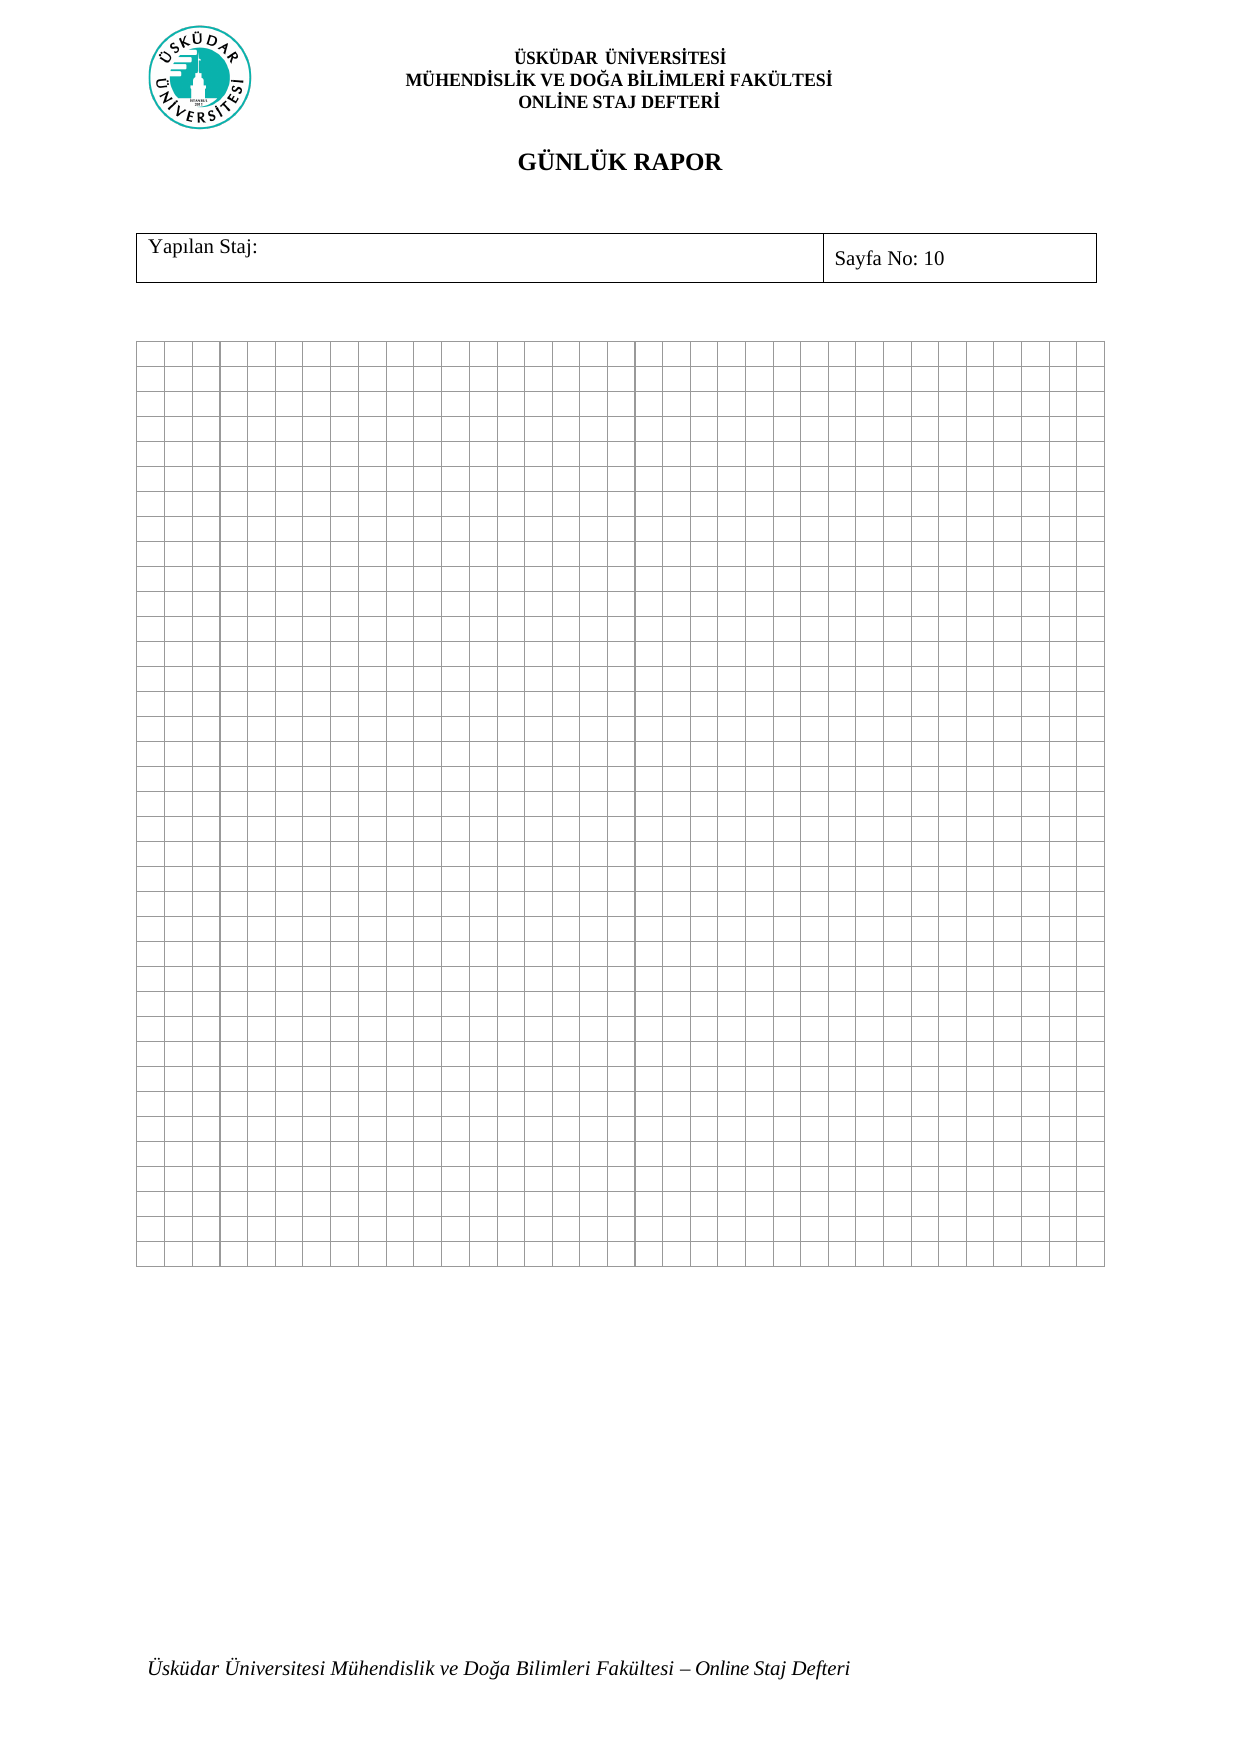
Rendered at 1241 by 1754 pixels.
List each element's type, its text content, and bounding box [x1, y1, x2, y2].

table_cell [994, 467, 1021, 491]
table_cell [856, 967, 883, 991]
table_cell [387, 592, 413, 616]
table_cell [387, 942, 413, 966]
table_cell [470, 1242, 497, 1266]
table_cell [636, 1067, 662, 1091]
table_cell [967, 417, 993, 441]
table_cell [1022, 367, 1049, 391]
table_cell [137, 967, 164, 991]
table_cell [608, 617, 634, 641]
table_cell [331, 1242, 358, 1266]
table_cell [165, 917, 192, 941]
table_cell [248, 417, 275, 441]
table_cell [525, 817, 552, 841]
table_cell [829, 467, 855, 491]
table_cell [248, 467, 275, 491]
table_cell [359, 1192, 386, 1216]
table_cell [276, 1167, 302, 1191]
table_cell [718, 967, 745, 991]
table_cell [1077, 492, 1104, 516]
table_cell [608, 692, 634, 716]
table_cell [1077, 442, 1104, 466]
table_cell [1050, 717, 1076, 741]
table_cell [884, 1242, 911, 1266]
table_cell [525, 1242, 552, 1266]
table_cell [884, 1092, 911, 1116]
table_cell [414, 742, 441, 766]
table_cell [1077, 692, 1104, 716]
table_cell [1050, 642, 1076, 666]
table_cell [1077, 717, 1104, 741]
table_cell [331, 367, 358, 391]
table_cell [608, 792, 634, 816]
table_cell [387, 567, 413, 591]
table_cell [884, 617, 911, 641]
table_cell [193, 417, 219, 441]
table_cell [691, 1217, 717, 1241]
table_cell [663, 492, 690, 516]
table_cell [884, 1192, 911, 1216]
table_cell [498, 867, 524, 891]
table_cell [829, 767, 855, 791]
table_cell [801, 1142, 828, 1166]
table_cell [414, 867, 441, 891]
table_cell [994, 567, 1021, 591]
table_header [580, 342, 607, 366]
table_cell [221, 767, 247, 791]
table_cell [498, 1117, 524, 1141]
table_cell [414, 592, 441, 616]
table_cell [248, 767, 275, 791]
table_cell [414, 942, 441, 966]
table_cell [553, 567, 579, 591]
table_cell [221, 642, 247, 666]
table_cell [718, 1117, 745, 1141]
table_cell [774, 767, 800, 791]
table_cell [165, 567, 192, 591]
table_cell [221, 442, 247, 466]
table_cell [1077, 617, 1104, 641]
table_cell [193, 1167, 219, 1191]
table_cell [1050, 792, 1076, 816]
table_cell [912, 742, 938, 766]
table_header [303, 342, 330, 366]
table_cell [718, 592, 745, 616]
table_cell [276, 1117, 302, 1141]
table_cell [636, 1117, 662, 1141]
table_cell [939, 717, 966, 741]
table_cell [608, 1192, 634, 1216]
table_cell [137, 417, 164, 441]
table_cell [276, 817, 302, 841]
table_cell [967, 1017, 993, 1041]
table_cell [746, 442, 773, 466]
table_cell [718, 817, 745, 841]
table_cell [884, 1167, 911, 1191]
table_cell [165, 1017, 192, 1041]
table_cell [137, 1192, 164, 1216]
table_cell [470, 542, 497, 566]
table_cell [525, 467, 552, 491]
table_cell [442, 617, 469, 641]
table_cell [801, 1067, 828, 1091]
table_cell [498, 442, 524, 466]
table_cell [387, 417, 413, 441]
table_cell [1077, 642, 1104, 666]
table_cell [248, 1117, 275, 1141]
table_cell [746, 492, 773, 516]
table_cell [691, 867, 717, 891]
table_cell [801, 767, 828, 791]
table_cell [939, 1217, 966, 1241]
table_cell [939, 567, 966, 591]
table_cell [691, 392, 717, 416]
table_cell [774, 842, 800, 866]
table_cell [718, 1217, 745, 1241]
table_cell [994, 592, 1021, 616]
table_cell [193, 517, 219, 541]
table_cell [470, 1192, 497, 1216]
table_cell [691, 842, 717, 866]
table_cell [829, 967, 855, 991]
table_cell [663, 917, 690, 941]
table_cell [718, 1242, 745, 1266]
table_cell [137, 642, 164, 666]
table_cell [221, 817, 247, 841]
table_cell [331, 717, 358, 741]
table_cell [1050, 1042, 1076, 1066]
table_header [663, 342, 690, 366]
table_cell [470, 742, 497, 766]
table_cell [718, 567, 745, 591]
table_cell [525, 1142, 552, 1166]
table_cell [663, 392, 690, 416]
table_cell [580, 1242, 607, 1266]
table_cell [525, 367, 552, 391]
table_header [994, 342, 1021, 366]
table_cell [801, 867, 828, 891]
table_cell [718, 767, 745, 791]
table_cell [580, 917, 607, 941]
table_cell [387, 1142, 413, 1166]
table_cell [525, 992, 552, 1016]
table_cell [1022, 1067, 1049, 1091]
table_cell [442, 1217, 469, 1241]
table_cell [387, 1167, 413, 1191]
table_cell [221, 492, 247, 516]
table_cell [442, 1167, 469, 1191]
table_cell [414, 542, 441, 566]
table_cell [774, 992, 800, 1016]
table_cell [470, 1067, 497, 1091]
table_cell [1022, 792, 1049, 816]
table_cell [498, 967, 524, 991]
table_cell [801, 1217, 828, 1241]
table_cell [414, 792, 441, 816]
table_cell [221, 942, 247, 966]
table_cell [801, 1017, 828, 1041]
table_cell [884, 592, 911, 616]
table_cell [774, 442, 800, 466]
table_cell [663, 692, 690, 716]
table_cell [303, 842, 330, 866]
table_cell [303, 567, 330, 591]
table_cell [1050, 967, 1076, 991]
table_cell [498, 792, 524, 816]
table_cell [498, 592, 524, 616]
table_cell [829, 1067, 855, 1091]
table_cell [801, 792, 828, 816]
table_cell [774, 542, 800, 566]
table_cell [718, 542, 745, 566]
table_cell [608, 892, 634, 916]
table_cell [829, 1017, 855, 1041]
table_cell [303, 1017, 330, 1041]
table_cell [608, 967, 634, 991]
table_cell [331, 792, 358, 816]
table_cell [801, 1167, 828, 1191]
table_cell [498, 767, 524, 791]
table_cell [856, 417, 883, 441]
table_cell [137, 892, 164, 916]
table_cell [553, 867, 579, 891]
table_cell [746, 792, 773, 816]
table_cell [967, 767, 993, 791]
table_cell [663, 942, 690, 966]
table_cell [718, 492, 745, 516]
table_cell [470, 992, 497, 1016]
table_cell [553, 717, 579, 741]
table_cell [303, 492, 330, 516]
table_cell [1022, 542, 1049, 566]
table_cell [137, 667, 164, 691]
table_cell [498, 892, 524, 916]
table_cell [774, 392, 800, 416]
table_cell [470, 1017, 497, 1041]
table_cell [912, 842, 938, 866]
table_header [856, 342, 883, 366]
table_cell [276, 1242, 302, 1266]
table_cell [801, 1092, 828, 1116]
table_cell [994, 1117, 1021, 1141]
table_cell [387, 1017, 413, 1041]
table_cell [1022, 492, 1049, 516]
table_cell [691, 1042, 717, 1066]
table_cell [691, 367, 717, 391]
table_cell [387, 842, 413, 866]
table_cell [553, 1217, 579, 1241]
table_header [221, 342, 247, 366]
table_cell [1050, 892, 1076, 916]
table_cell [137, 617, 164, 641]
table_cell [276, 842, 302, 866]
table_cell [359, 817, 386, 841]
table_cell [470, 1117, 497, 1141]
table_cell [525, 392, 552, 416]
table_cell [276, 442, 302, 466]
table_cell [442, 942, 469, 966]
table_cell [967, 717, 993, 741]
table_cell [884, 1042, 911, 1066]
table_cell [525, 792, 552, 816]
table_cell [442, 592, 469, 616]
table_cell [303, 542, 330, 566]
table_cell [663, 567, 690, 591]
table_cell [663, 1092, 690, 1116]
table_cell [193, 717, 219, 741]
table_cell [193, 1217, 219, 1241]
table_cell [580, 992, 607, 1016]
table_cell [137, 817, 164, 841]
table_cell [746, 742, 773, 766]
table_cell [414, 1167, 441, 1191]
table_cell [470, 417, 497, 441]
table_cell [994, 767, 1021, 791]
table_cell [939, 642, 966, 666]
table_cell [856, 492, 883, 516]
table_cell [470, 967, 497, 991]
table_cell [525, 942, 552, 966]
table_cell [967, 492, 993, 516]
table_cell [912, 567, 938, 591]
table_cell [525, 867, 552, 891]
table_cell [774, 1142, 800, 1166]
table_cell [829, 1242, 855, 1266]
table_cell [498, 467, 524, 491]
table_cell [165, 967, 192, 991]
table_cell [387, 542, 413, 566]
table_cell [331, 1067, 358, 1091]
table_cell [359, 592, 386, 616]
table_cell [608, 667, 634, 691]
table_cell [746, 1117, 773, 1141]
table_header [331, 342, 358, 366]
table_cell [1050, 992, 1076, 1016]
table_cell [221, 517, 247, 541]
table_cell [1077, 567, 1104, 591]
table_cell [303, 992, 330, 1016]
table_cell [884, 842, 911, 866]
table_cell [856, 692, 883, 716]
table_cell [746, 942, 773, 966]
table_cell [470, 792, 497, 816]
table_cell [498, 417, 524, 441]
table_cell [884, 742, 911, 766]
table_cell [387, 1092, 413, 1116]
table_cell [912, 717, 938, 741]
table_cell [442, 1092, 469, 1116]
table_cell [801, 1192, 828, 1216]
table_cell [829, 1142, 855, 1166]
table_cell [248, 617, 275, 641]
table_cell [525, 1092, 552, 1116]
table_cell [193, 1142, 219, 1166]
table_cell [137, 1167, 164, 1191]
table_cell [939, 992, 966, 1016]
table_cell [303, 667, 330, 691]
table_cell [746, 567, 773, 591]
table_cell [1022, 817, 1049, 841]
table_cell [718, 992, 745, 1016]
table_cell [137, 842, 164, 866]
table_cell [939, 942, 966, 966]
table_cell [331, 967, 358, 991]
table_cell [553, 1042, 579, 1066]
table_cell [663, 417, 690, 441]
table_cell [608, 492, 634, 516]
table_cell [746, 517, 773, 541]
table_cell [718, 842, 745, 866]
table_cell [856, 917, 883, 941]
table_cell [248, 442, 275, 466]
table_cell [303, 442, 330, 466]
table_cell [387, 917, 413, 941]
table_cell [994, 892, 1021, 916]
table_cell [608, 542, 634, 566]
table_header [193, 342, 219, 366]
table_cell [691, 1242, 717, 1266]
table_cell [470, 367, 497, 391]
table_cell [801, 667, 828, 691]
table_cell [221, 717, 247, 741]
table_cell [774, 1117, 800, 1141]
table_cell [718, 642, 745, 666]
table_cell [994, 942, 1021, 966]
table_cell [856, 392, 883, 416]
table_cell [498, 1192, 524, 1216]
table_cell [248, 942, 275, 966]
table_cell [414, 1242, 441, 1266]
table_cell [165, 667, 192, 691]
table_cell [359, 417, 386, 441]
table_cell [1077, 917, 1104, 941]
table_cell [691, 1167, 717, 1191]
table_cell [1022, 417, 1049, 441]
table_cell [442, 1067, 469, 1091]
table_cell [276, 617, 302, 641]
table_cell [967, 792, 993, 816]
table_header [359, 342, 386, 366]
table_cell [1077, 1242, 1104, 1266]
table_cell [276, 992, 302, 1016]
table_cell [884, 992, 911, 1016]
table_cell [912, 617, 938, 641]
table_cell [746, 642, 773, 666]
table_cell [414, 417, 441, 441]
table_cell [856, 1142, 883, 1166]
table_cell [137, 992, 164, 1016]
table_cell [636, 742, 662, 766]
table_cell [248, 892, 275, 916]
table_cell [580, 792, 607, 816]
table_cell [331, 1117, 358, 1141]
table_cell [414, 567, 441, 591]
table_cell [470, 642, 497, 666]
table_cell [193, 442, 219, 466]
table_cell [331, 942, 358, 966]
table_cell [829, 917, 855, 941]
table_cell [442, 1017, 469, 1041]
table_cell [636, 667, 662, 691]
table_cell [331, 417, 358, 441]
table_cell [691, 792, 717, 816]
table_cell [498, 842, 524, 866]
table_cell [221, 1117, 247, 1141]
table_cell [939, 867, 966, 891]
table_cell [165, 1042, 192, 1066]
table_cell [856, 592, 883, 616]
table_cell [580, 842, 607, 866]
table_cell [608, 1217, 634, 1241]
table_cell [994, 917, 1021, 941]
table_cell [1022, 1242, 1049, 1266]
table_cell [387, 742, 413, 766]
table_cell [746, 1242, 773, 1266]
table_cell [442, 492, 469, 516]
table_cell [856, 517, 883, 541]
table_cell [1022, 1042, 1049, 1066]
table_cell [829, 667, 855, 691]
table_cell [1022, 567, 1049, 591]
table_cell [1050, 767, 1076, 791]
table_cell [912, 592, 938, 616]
subtitle GÜNLÜK RAPOR [516, 147, 724, 176]
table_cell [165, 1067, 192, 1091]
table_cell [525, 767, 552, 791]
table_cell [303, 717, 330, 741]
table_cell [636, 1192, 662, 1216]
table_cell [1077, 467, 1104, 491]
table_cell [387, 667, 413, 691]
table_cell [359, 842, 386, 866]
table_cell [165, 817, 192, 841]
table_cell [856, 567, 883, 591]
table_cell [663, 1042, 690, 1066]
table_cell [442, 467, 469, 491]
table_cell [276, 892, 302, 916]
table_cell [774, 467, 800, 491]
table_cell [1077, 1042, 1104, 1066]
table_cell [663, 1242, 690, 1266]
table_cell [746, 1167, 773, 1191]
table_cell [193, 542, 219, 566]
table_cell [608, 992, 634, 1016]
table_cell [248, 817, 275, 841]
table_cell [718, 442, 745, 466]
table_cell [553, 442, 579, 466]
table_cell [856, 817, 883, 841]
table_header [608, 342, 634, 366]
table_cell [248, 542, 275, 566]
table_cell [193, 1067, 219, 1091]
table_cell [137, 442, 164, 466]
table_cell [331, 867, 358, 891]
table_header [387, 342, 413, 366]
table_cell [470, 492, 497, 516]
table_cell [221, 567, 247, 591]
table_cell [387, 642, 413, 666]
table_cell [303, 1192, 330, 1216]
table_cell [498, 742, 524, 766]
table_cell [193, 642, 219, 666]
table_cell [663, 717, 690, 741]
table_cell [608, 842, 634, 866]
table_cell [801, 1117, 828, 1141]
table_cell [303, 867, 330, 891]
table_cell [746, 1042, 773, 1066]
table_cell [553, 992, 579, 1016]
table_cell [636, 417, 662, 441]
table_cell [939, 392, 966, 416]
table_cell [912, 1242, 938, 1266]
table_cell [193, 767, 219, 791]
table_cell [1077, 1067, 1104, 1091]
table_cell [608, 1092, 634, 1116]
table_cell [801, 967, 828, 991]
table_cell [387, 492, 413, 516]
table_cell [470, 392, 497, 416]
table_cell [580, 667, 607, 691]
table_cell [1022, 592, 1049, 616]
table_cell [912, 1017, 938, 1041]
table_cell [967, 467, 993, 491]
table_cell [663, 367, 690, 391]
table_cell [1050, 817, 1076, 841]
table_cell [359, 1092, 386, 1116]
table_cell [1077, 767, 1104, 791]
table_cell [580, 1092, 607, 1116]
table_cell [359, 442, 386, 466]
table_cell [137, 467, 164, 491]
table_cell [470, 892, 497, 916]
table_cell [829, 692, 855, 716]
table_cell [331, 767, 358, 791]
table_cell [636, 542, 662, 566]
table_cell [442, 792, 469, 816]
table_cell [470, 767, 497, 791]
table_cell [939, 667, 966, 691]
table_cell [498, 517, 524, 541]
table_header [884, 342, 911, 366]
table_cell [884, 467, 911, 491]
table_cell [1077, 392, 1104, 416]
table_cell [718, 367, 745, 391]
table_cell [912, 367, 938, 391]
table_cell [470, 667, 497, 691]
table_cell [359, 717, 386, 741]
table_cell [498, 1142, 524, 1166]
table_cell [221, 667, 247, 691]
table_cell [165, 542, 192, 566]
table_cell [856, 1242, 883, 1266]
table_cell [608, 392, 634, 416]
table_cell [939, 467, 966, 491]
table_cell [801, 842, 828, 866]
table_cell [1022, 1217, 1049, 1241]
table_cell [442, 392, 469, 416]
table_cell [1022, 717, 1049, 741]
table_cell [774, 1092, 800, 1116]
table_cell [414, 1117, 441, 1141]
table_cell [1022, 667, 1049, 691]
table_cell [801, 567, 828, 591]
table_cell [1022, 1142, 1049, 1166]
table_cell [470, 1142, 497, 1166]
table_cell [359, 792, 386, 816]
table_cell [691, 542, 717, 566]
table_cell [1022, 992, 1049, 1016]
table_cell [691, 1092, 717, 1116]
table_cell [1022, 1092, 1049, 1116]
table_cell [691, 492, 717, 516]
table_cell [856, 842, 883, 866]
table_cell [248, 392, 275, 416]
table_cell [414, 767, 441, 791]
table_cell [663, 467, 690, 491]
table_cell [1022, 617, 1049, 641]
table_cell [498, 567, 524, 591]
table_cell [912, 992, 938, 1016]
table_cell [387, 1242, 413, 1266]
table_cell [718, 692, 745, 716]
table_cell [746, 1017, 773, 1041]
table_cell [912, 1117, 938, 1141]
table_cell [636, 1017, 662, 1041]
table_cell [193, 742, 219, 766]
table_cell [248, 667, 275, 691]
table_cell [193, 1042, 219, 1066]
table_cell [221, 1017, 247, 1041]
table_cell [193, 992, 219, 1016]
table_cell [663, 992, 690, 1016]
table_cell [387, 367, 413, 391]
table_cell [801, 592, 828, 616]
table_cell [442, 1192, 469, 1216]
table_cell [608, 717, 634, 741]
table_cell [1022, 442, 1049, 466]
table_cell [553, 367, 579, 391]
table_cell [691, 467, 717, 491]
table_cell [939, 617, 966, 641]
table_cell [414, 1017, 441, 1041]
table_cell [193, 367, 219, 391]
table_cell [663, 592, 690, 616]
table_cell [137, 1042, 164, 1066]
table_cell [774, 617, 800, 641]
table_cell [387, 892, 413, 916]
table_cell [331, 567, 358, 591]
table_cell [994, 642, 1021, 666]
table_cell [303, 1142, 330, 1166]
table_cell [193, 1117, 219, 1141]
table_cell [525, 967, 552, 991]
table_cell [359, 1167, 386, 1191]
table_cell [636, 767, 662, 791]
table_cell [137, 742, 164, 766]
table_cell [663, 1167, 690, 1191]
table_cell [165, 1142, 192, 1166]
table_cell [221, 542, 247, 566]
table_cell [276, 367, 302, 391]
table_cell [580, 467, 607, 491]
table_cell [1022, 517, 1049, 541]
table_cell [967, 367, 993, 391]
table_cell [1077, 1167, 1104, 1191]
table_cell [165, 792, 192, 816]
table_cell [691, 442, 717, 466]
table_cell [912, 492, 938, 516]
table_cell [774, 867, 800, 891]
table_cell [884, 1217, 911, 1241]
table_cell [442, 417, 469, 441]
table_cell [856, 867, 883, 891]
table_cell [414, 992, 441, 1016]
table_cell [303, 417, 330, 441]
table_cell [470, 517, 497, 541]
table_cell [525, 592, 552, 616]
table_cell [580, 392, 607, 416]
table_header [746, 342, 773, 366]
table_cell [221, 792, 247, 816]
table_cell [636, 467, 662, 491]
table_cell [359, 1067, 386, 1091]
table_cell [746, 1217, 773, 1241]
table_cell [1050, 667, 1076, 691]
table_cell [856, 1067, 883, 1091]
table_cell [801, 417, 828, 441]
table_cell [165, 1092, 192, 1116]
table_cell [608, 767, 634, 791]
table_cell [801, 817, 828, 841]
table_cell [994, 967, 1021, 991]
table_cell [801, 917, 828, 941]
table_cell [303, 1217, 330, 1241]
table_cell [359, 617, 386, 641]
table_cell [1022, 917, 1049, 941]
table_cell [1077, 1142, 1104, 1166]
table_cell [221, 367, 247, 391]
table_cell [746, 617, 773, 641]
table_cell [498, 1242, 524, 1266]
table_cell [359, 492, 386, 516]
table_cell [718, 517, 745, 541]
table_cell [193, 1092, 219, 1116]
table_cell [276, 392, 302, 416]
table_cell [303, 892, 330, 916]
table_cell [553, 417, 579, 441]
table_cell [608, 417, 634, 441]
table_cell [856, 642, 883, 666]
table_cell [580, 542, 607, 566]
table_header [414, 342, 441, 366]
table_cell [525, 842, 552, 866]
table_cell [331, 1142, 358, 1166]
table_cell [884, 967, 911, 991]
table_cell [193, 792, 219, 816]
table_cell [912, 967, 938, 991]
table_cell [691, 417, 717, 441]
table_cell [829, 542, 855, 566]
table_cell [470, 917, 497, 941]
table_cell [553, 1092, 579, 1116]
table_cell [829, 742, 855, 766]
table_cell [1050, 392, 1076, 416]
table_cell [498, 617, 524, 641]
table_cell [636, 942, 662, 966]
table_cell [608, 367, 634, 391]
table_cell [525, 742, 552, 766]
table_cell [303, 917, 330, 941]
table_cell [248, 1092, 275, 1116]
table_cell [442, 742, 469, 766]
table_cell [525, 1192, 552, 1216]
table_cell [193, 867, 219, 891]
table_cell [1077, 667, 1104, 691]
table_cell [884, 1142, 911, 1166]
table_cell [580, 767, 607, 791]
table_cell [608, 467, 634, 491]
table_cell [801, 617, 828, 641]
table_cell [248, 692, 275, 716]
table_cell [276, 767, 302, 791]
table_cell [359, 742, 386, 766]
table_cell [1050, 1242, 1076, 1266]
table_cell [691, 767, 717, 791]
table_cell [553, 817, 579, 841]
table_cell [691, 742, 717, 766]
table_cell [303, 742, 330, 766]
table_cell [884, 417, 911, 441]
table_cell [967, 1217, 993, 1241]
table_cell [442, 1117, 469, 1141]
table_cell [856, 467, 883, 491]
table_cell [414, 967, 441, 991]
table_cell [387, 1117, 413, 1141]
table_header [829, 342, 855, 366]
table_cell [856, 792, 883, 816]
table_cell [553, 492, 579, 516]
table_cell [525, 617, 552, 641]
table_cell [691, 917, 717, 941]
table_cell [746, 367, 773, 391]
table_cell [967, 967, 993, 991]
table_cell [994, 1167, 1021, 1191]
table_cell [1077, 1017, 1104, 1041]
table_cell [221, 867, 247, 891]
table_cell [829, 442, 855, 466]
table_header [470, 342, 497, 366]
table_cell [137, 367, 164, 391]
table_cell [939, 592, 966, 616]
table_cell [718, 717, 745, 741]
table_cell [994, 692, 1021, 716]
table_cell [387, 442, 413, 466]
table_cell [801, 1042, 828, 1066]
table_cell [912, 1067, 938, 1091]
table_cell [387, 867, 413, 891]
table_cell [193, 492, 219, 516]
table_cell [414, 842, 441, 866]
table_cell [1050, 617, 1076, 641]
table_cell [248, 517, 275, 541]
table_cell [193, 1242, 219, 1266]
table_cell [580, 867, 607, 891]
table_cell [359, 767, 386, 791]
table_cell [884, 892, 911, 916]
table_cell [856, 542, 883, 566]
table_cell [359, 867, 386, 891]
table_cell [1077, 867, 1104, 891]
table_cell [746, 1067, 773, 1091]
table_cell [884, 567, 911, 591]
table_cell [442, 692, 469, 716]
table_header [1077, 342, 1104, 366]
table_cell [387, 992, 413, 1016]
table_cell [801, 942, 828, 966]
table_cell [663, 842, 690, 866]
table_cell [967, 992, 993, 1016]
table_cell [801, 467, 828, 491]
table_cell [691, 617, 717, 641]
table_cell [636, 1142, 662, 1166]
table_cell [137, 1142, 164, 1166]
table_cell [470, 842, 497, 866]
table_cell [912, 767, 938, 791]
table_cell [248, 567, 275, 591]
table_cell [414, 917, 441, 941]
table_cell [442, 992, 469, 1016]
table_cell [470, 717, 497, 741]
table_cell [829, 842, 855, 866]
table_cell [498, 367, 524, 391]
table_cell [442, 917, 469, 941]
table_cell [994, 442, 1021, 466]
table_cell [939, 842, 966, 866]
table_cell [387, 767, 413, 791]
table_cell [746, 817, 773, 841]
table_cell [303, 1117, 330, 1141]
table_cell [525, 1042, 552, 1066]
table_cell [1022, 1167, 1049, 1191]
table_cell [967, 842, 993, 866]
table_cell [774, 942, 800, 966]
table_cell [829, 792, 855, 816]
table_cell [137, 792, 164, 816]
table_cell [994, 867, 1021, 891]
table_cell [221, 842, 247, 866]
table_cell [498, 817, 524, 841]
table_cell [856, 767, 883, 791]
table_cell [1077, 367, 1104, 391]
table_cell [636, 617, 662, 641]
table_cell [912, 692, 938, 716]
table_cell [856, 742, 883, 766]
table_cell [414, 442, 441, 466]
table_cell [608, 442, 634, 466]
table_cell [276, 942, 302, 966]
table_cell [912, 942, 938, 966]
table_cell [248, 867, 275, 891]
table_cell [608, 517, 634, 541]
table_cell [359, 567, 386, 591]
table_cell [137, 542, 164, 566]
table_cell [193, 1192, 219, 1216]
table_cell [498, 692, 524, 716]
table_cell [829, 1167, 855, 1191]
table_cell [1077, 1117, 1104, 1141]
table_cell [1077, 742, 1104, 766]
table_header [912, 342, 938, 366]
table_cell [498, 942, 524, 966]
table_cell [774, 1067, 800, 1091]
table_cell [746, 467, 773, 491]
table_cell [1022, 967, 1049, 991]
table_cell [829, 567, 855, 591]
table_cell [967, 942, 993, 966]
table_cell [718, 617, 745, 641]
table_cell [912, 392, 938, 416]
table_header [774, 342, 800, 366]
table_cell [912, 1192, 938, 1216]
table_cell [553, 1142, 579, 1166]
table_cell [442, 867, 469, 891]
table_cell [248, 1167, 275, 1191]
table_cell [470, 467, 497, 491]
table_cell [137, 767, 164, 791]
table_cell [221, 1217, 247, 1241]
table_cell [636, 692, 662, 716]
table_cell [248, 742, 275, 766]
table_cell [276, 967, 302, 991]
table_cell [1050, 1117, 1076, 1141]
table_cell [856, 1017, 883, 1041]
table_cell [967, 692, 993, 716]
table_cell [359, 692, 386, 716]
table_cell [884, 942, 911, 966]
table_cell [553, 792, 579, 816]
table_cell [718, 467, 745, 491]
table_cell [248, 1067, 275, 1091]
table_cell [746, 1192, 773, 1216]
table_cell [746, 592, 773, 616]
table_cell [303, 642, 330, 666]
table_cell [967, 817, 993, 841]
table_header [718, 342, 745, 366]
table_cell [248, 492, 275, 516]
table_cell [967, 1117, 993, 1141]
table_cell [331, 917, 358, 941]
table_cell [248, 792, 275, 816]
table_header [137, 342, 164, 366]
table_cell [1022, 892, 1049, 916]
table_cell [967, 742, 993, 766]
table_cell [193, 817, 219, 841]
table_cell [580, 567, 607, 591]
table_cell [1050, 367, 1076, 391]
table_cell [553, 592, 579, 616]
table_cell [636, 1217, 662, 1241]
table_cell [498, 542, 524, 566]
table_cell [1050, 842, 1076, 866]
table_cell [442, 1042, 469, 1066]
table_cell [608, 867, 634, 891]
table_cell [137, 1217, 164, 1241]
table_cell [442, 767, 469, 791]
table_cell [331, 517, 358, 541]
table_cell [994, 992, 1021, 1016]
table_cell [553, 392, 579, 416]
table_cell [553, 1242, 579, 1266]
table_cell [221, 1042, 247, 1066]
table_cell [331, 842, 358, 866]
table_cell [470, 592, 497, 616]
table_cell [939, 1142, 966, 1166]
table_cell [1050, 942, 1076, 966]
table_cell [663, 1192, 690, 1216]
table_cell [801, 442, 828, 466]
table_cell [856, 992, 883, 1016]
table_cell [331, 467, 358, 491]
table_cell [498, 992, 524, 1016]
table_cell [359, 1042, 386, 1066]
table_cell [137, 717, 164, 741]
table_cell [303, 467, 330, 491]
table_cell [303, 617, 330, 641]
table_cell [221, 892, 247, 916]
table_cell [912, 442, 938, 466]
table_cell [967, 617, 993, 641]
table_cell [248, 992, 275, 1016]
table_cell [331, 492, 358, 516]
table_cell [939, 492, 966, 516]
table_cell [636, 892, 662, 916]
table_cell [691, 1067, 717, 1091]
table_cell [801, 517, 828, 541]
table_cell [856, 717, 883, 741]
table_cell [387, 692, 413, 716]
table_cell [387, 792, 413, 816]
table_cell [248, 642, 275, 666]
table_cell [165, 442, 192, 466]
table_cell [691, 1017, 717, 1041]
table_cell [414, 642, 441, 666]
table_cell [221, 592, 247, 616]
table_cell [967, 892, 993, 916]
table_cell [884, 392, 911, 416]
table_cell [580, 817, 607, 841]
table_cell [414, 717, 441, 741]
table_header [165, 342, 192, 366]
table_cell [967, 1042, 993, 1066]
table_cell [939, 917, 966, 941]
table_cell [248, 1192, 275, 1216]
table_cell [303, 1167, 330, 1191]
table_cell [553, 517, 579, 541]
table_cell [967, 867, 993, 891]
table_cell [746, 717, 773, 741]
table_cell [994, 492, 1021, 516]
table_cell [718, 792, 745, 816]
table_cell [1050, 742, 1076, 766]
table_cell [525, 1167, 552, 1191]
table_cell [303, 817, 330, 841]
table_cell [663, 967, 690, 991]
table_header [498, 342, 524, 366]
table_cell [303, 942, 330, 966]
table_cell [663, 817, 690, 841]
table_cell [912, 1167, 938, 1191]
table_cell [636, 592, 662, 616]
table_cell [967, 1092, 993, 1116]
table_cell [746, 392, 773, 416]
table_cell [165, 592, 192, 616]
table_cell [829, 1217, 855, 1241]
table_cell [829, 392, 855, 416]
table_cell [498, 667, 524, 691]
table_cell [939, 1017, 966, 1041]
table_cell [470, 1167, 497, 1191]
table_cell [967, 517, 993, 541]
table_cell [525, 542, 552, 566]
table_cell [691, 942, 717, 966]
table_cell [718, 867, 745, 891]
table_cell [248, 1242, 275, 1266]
picture [148, 25, 252, 130]
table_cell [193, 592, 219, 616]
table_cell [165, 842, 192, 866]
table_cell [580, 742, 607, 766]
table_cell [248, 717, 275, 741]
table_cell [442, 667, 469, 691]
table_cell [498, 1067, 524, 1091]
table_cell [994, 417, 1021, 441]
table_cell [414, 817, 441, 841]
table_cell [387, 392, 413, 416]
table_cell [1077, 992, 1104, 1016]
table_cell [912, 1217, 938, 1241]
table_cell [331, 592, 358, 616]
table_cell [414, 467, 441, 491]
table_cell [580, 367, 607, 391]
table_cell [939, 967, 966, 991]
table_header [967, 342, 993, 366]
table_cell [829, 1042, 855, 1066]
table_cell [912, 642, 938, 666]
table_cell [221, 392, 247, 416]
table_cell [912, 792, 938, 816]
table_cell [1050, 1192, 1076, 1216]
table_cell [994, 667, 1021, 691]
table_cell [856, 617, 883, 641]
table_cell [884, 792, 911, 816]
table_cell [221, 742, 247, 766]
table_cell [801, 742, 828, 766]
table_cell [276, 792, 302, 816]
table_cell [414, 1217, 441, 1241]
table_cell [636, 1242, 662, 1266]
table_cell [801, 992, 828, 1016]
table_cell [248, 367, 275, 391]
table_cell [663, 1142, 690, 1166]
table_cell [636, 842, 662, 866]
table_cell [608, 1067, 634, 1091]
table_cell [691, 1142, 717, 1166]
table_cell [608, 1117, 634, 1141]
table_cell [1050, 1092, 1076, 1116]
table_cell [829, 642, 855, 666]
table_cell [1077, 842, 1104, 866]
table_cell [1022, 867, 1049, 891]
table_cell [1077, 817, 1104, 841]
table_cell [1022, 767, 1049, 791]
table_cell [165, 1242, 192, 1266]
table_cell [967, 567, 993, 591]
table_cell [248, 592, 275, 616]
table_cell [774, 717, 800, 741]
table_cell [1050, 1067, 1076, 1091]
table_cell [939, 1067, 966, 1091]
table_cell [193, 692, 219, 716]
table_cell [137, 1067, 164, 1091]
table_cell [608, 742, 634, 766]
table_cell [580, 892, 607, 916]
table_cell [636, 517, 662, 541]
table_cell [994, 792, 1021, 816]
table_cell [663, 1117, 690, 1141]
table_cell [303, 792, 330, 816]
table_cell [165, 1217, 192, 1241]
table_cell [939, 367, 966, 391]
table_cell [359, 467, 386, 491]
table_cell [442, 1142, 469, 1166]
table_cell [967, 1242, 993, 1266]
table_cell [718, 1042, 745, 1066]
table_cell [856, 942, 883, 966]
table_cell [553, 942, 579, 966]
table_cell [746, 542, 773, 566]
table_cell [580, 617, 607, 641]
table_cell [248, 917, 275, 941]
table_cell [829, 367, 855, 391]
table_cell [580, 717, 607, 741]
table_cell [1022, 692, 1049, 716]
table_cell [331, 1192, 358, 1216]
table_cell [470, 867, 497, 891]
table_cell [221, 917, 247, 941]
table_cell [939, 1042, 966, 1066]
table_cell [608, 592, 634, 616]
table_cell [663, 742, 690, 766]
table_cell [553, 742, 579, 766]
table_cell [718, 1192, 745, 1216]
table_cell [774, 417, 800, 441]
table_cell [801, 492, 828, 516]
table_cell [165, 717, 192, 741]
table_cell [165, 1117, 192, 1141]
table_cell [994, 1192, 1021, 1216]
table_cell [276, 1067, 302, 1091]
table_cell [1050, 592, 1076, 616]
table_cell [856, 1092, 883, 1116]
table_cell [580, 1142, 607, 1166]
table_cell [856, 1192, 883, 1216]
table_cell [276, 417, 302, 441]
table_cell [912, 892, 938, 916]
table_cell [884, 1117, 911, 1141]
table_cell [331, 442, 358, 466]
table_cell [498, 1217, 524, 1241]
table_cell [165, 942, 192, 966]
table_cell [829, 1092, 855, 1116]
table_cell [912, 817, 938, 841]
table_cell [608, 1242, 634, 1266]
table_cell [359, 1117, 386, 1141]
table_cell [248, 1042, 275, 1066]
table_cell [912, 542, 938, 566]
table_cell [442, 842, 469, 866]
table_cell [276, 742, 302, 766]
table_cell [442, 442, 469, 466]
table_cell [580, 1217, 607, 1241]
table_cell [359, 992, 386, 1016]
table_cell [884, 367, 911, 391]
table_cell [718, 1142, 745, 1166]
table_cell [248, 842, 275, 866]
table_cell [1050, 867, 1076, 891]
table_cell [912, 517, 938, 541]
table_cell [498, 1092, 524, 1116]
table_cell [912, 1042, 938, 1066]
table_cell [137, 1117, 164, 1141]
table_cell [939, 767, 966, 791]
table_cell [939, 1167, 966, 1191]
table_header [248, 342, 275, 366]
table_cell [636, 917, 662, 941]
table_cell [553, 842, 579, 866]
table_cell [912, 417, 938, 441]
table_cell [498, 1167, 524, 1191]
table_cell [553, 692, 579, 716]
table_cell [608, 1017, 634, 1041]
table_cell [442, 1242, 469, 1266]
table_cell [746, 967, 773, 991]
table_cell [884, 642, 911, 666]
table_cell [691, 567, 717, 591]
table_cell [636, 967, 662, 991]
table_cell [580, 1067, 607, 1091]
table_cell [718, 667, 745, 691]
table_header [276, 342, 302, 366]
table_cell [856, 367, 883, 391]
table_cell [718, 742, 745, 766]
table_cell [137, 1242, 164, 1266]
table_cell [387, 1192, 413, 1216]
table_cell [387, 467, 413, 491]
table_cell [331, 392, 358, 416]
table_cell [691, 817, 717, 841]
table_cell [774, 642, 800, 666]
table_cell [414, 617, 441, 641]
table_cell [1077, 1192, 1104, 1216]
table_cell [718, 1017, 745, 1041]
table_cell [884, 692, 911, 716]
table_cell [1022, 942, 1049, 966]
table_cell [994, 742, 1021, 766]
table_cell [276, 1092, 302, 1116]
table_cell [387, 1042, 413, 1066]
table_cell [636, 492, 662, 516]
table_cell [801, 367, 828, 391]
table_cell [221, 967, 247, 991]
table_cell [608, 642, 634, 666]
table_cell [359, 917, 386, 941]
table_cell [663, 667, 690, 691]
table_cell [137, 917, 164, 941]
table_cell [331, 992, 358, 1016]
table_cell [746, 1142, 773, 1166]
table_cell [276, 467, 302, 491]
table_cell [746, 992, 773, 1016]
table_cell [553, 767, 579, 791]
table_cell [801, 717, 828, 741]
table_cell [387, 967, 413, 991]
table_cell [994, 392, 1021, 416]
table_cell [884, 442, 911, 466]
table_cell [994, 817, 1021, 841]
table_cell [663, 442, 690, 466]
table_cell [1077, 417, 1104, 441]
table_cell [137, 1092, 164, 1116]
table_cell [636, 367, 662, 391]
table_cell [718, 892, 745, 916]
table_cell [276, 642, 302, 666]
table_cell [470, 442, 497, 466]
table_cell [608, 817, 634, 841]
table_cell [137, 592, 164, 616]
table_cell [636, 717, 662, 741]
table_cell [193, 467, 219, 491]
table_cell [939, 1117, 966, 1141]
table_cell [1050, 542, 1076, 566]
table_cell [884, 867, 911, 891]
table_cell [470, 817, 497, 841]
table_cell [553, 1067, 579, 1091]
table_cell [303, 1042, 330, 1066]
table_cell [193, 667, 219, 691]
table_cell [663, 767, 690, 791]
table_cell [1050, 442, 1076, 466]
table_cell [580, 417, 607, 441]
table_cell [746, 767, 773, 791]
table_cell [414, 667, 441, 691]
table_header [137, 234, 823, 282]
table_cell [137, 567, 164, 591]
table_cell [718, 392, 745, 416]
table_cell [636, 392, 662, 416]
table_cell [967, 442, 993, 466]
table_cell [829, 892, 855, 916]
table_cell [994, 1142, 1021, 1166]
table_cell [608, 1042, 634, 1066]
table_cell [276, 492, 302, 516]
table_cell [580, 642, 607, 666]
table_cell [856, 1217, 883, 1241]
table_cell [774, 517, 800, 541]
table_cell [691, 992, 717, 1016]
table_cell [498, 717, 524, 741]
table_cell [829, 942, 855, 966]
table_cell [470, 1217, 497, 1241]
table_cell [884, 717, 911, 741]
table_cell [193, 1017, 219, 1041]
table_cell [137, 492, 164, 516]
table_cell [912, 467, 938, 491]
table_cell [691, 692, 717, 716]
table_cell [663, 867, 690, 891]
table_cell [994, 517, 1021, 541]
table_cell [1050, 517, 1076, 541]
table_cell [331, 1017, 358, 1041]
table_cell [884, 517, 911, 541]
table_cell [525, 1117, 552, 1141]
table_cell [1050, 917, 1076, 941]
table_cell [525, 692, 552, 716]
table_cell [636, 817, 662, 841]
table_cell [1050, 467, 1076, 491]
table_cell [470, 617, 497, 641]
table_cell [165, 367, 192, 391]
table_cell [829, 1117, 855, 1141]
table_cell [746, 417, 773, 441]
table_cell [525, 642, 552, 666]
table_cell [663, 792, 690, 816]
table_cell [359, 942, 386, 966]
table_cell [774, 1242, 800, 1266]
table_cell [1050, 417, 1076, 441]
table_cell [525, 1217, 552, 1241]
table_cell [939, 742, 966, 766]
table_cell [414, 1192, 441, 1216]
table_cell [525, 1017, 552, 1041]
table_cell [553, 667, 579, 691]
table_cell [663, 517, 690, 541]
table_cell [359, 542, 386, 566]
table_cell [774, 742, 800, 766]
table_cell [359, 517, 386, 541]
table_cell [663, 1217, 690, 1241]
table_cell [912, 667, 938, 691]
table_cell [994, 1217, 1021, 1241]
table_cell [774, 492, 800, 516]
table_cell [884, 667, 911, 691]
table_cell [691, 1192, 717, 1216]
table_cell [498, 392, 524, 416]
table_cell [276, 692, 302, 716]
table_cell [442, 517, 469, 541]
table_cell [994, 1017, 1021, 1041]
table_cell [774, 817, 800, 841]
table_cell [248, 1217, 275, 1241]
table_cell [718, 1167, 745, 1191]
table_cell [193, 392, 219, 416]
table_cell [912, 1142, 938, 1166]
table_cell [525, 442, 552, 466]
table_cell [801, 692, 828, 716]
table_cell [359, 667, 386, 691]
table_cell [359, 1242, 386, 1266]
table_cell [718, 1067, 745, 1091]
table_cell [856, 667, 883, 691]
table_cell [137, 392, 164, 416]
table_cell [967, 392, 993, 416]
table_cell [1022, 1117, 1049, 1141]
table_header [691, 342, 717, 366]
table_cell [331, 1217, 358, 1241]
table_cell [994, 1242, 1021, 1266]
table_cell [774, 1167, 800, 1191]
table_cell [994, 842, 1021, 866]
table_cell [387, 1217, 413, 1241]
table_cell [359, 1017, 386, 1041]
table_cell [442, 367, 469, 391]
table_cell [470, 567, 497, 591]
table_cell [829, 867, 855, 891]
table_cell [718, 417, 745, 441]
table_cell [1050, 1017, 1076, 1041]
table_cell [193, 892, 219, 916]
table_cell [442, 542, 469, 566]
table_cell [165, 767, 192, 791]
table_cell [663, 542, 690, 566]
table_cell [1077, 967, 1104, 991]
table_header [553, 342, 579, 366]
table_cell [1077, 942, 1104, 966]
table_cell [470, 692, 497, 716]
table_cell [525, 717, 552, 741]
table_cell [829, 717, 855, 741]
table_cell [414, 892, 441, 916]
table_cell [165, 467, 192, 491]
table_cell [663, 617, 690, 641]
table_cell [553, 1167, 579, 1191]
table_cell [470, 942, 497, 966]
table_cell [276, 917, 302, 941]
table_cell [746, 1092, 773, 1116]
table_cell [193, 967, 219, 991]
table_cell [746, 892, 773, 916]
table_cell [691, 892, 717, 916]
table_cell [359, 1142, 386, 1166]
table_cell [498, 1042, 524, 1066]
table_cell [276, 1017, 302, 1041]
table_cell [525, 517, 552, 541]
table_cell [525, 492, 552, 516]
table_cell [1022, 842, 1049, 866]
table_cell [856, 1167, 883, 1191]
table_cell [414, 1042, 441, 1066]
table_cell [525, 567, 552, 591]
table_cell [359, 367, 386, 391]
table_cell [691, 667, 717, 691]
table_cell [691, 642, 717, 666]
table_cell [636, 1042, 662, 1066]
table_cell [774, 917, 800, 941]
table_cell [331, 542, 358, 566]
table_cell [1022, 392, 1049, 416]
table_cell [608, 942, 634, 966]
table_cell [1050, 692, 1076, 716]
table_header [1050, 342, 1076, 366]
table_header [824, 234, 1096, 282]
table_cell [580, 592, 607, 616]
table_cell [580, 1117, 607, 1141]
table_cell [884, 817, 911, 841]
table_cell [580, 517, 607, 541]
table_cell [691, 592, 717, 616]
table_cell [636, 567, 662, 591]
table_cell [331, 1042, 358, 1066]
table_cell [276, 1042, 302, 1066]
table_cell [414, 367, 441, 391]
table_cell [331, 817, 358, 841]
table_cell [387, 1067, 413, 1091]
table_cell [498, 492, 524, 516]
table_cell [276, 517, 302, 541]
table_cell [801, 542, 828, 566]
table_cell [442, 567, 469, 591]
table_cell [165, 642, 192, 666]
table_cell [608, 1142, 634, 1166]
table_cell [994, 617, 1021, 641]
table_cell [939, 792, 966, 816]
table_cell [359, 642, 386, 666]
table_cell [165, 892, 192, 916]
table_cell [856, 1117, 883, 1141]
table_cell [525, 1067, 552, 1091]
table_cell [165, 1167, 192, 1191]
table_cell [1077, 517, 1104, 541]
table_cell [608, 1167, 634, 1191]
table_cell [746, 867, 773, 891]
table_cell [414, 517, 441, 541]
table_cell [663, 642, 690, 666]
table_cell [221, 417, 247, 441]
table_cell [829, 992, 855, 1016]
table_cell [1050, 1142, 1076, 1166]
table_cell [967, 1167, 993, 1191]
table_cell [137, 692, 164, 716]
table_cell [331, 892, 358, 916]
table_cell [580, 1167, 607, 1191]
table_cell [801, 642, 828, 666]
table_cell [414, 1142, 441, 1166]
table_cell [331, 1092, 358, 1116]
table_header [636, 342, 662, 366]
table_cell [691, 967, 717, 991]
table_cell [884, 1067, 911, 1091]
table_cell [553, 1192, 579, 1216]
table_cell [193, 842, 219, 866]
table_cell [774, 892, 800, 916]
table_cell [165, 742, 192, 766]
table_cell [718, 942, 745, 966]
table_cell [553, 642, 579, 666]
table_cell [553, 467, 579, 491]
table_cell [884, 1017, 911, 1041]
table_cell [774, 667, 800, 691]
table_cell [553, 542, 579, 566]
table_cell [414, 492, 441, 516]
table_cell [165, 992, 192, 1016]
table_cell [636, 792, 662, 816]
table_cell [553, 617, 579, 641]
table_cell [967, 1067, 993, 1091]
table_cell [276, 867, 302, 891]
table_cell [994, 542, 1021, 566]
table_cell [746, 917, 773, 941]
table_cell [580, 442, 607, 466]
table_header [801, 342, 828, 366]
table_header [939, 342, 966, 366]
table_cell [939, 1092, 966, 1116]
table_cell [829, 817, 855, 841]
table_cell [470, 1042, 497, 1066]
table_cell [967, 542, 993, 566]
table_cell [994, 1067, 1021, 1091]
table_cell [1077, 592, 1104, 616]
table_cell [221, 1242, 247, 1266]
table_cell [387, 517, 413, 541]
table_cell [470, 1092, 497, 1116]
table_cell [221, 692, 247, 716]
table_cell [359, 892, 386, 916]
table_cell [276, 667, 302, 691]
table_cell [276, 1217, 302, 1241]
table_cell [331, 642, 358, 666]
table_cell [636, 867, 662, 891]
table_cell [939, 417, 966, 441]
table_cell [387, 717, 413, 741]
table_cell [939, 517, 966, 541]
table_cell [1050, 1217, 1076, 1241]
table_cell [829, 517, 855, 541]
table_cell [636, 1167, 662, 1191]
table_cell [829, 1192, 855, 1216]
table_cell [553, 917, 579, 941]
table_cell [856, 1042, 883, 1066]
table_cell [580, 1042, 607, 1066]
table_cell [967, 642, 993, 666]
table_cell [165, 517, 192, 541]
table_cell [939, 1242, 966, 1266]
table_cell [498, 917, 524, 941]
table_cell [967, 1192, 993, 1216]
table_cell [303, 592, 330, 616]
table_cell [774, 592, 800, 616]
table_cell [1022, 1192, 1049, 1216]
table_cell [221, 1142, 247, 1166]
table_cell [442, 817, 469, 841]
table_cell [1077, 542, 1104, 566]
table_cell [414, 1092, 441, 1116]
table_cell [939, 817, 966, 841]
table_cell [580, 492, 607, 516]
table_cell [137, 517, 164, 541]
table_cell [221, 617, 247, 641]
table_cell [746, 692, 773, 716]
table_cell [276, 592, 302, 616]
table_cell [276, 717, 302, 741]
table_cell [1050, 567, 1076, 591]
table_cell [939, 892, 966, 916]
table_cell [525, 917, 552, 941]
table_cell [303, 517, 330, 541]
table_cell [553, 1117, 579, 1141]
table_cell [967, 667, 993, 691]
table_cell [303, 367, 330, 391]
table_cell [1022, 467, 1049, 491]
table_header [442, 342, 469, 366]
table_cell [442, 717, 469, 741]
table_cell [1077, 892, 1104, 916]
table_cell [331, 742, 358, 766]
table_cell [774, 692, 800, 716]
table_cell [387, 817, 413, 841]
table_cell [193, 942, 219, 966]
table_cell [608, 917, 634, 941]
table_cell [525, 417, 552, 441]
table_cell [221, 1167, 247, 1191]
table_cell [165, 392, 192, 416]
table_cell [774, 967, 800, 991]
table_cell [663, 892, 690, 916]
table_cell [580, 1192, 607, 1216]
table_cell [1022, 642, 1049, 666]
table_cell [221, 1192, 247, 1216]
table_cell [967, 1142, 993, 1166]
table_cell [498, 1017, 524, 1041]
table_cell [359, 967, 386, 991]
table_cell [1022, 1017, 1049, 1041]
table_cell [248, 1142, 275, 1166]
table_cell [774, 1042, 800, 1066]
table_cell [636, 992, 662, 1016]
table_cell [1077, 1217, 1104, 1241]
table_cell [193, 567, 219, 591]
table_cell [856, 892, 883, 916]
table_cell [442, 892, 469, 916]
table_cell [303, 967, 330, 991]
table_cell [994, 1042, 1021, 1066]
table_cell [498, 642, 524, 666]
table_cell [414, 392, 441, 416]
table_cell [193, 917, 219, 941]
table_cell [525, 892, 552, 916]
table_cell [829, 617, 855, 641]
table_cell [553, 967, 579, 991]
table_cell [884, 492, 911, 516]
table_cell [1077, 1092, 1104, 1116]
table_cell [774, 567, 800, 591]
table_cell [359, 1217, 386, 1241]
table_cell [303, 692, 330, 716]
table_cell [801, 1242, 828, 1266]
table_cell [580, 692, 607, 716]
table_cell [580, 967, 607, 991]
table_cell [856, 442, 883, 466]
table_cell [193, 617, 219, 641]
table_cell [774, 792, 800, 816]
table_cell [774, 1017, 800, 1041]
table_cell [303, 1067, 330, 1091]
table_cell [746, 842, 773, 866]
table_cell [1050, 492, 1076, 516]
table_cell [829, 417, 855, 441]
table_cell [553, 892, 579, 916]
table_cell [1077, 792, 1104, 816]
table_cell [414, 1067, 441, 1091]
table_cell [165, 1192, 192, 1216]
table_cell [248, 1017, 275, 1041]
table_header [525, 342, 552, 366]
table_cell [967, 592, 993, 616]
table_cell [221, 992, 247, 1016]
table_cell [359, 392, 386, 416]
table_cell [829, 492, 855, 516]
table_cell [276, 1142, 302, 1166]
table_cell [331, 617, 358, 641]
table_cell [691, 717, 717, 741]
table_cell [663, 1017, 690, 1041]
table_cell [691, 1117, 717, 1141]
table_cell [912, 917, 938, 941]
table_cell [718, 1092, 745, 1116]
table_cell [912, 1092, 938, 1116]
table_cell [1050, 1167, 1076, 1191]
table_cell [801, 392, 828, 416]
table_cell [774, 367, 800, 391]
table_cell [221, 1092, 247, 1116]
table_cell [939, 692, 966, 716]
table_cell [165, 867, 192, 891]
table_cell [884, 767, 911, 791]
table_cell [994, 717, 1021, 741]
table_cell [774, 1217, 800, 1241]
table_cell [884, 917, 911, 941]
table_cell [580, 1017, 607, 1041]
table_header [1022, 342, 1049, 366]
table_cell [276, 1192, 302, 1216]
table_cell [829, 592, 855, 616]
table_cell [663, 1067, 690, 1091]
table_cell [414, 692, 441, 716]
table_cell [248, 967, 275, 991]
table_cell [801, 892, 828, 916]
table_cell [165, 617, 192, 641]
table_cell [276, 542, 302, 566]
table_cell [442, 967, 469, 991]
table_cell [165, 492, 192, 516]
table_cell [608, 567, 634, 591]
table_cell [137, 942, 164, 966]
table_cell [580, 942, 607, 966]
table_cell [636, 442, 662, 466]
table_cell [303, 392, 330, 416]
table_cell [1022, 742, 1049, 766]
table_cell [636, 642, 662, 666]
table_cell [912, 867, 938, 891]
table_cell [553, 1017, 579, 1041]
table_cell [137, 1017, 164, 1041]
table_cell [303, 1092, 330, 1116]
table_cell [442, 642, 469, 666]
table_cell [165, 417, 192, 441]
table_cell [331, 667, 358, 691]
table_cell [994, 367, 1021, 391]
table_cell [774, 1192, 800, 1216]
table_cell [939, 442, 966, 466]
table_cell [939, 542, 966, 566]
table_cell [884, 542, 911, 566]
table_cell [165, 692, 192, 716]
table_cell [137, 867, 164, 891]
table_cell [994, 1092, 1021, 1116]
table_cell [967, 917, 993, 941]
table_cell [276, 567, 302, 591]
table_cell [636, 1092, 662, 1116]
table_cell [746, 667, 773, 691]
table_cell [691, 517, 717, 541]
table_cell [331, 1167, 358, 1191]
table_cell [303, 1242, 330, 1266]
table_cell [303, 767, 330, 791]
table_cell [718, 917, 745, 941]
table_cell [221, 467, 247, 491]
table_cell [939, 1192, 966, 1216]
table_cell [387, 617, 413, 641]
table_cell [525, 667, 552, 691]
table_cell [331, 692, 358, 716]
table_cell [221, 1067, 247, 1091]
